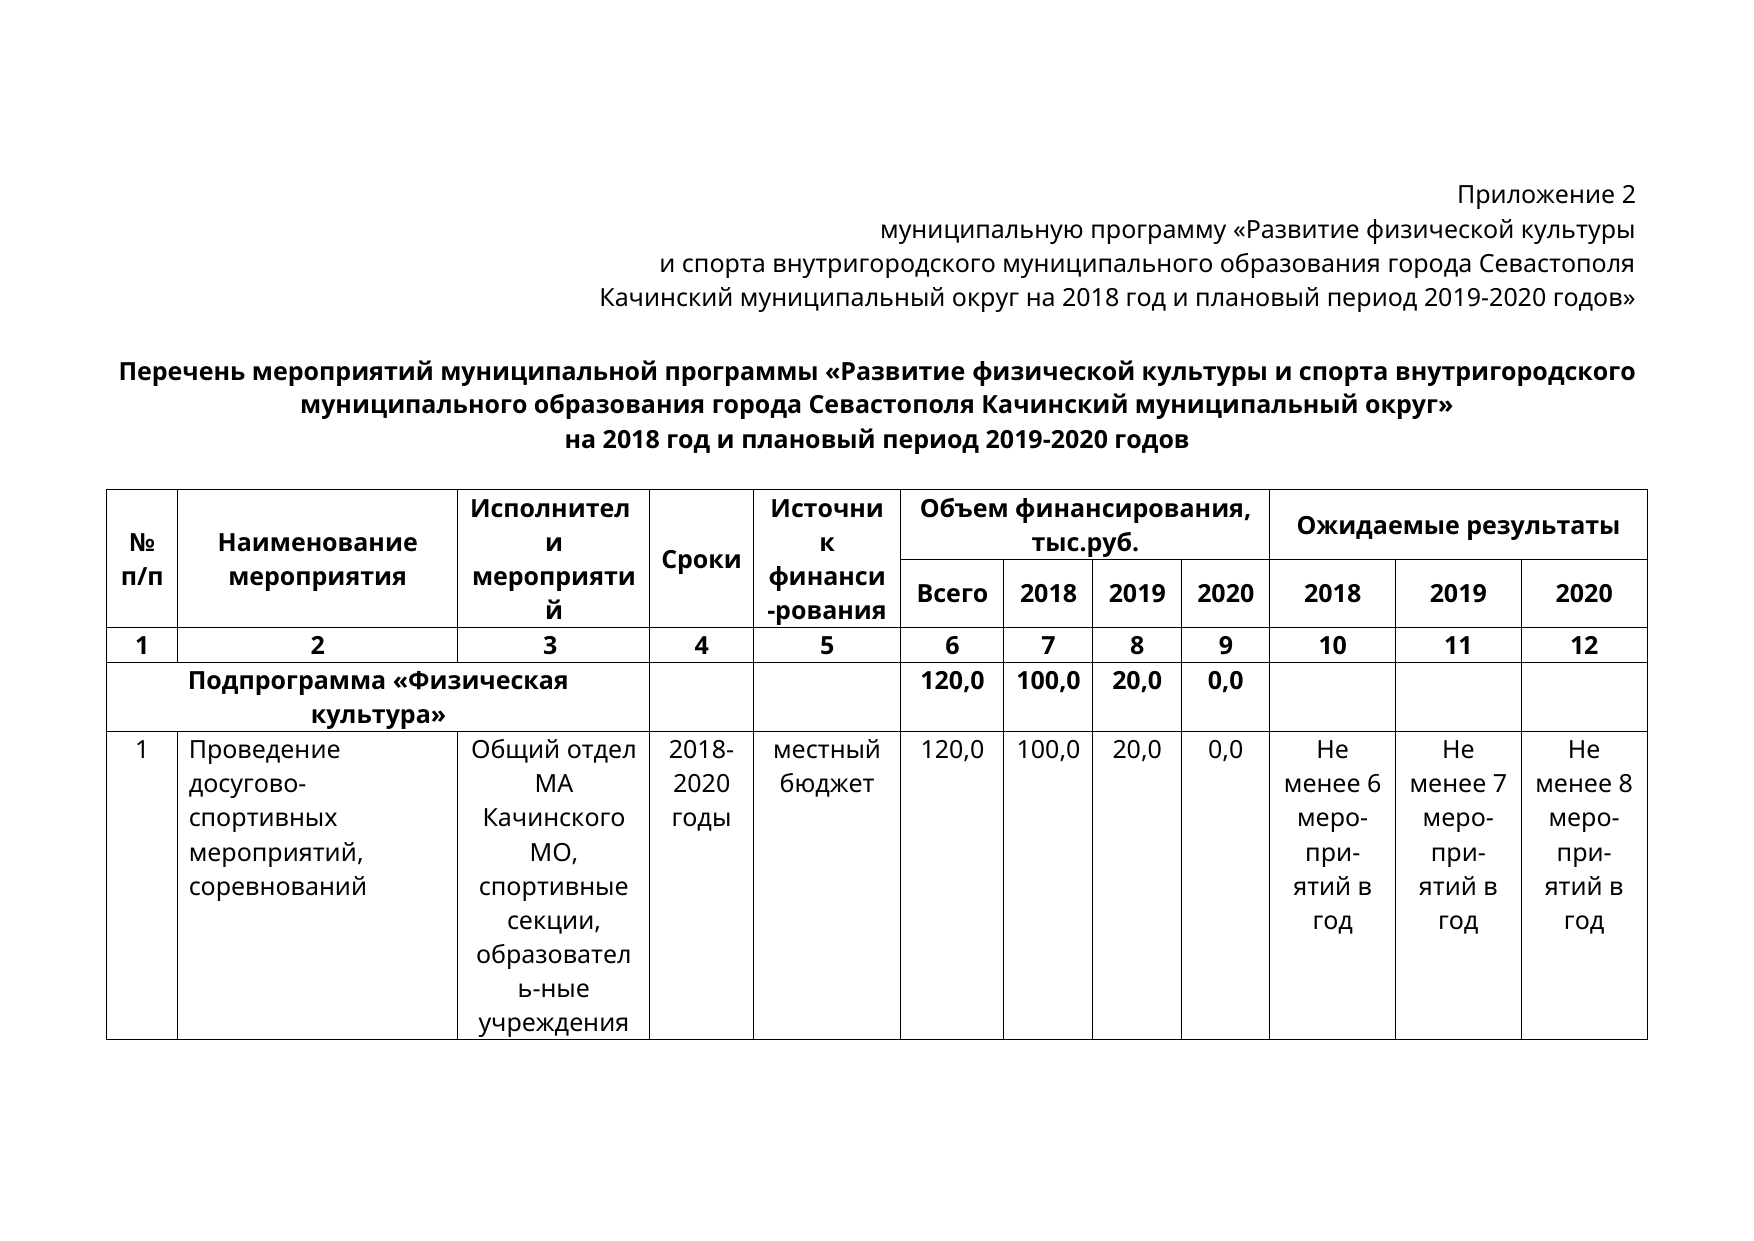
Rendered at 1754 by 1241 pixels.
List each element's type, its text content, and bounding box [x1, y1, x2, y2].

table_cell [1270, 663, 1395, 731]
table_cell 20,0 [1093, 732, 1181, 1038]
table_cell 100,0 [1004, 663, 1092, 731]
table_cell Общий отдел МА Качинского МО, спортивные секции, образователь-ные учреждения [458, 732, 649, 1038]
table_cell 7 [1004, 628, 1092, 662]
table_cell 0,0 [1182, 732, 1269, 1038]
table_cell [1396, 663, 1521, 731]
table_cell 2018 [1270, 560, 1395, 627]
text Качинский муниципальный округ на 2018 год и плановый период 2019-2020 годов» [118, 279, 1636, 313]
text муниципальную программу «Развитие физической культуры [118, 211, 1636, 245]
text Приложение 2 [709, 177, 1636, 211]
table_cell Не менее 7 меро-при-ятий в год [1396, 732, 1521, 1038]
table_cell [1522, 663, 1647, 731]
text на 2018 год и плановый период 2019-2020 годов [118, 421, 1636, 455]
table_header Объем финансирования, тыс.руб. [901, 490, 1269, 558]
table_cell [650, 663, 753, 731]
table_cell 10 [1270, 628, 1395, 662]
table_cell 5 [754, 628, 900, 662]
table_cell 4 [650, 628, 753, 662]
table_cell [754, 663, 900, 731]
table_header Сроки [650, 490, 753, 627]
table_cell Не менее 6 меро-при-ятий в год [1270, 732, 1395, 1038]
table_cell 1 [107, 732, 177, 1038]
table_cell 9 [1182, 628, 1269, 662]
table_cell Всего [901, 560, 1003, 627]
table_cell 2019 [1396, 560, 1521, 627]
table_cell 120,0 [901, 732, 1003, 1038]
table_header Ожидаемые результаты [1270, 490, 1647, 558]
table_cell 2018 [1004, 560, 1092, 627]
table_cell 100,0 [1004, 732, 1092, 1038]
table_cell 2020 [1522, 560, 1647, 627]
table_header № п/п [107, 490, 177, 627]
table_cell 2018-2020 годы [650, 732, 753, 1038]
table_header Источник финанси-рования [754, 490, 900, 627]
table_cell 12 [1522, 628, 1647, 662]
table_cell Проведение досугово-спортивных мероприятий, соревнований [178, 732, 457, 1038]
table_cell 120,0 [901, 663, 1003, 731]
table_cell 0,0 [1182, 663, 1269, 731]
table_cell Подпрограмма «Физическая культура» [107, 663, 649, 731]
table_cell 20,0 [1093, 663, 1181, 731]
table_cell 1 [107, 628, 177, 662]
table_cell 2 [178, 628, 457, 662]
table_cell 2020 [1182, 560, 1269, 627]
table_cell 8 [1093, 628, 1181, 662]
table_cell местный бюджет [754, 732, 900, 1038]
text и спорта внутригородского муниципального образования города Севастополя [118, 245, 1636, 279]
table_cell 2019 [1093, 560, 1181, 627]
table_cell 11 [1396, 628, 1521, 662]
table_header Наименование мероприятия [178, 490, 457, 627]
table_header Исполнители мероприятий [458, 490, 649, 627]
text Перечень мероприятий муниципальной программы «Развитие физической культуры и спорта внутригородского муниципального образования города Севастополя Качинский муниципальный округ» [118, 353, 1636, 421]
table_cell 3 [458, 628, 649, 662]
table_cell Не менее 8 меро-при-ятий в год [1522, 732, 1647, 1038]
table_cell 6 [901, 628, 1003, 662]
